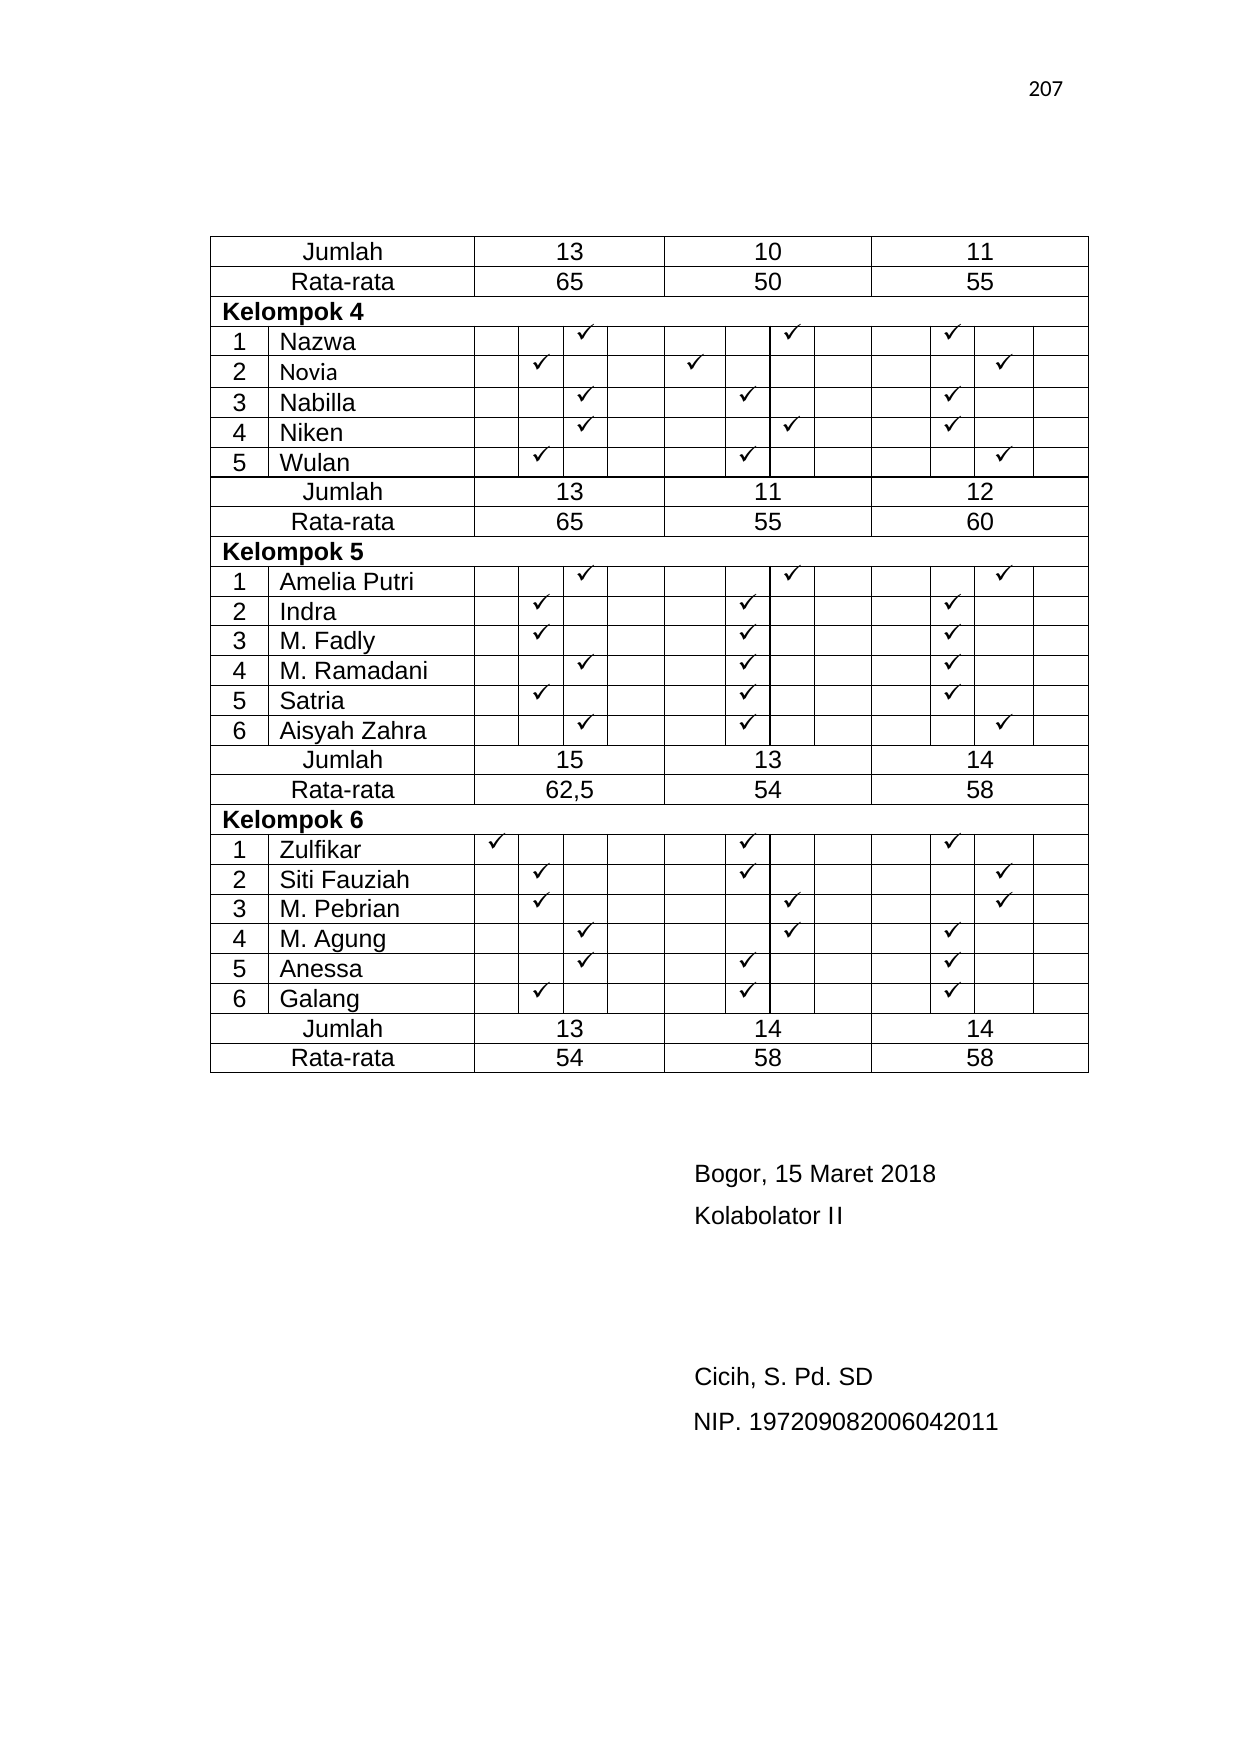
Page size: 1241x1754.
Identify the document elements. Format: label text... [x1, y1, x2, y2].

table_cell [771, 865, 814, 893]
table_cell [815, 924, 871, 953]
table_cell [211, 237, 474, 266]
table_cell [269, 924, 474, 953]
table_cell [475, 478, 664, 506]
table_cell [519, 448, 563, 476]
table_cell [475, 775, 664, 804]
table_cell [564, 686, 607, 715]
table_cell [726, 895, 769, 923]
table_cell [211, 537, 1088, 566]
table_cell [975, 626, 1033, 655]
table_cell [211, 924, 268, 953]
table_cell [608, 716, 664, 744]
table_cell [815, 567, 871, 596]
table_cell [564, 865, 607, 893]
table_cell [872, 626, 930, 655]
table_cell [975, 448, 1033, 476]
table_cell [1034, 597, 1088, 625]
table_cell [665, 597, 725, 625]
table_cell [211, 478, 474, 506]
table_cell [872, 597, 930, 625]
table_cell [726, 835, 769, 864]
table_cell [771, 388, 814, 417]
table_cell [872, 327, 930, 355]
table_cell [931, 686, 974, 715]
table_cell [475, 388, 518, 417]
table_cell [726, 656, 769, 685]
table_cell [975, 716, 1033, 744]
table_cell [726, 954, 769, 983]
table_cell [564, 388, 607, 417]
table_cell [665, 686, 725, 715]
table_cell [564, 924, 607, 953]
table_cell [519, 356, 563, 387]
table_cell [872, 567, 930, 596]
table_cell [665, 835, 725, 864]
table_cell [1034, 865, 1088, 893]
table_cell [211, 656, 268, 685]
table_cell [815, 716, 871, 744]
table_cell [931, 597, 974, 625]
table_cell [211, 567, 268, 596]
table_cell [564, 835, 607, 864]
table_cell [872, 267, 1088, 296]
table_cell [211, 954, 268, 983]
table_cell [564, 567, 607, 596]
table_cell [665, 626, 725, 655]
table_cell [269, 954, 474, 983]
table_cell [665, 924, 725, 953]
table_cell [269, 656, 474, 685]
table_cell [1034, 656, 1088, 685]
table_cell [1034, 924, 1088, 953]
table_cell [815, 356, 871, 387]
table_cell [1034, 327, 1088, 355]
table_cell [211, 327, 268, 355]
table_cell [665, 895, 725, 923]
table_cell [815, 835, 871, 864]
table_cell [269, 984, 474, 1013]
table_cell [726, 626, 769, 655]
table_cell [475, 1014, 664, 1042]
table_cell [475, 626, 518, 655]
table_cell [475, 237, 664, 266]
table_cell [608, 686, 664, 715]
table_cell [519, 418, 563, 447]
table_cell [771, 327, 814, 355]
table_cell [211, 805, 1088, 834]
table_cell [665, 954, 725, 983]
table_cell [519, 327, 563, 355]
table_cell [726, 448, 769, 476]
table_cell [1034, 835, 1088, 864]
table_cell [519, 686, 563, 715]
text NIP. 197209082006042011 [236, 1407, 1063, 1436]
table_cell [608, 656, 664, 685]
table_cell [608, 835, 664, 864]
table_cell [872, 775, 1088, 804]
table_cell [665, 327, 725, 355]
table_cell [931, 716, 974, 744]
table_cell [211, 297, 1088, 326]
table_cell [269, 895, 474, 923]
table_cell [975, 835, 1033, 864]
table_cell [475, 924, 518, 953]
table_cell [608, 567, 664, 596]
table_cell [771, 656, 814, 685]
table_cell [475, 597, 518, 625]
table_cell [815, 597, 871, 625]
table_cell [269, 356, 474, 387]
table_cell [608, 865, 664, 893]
text Cicih, S. Pd. SD [236, 1362, 1063, 1390]
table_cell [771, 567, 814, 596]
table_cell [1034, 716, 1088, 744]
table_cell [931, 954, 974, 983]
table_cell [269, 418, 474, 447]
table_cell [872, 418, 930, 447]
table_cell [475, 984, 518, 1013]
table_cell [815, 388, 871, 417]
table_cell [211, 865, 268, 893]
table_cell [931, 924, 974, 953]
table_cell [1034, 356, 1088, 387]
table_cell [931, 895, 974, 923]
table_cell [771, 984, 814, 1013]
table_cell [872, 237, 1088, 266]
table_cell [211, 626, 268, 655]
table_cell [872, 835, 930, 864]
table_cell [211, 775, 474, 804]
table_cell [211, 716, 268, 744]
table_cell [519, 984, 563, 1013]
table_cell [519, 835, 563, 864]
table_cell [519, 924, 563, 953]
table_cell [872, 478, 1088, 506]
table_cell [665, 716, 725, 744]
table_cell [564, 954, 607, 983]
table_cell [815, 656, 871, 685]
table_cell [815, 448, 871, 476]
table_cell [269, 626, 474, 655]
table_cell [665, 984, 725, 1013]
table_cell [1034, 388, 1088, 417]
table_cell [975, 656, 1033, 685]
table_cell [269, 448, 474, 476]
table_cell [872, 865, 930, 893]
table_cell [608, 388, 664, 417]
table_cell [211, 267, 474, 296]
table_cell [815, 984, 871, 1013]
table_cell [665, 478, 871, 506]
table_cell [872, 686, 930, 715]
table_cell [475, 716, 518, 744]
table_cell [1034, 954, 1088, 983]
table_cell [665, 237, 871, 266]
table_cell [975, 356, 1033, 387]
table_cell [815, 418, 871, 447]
text Kolabolator I I [236, 1201, 1063, 1229]
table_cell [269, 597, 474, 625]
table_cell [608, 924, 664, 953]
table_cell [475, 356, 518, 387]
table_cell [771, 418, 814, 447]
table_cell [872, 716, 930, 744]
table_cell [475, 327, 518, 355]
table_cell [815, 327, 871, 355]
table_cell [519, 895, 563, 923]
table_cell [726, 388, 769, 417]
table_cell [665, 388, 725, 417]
text Bogor, 15 Maret 2018 [611, 1159, 1063, 1188]
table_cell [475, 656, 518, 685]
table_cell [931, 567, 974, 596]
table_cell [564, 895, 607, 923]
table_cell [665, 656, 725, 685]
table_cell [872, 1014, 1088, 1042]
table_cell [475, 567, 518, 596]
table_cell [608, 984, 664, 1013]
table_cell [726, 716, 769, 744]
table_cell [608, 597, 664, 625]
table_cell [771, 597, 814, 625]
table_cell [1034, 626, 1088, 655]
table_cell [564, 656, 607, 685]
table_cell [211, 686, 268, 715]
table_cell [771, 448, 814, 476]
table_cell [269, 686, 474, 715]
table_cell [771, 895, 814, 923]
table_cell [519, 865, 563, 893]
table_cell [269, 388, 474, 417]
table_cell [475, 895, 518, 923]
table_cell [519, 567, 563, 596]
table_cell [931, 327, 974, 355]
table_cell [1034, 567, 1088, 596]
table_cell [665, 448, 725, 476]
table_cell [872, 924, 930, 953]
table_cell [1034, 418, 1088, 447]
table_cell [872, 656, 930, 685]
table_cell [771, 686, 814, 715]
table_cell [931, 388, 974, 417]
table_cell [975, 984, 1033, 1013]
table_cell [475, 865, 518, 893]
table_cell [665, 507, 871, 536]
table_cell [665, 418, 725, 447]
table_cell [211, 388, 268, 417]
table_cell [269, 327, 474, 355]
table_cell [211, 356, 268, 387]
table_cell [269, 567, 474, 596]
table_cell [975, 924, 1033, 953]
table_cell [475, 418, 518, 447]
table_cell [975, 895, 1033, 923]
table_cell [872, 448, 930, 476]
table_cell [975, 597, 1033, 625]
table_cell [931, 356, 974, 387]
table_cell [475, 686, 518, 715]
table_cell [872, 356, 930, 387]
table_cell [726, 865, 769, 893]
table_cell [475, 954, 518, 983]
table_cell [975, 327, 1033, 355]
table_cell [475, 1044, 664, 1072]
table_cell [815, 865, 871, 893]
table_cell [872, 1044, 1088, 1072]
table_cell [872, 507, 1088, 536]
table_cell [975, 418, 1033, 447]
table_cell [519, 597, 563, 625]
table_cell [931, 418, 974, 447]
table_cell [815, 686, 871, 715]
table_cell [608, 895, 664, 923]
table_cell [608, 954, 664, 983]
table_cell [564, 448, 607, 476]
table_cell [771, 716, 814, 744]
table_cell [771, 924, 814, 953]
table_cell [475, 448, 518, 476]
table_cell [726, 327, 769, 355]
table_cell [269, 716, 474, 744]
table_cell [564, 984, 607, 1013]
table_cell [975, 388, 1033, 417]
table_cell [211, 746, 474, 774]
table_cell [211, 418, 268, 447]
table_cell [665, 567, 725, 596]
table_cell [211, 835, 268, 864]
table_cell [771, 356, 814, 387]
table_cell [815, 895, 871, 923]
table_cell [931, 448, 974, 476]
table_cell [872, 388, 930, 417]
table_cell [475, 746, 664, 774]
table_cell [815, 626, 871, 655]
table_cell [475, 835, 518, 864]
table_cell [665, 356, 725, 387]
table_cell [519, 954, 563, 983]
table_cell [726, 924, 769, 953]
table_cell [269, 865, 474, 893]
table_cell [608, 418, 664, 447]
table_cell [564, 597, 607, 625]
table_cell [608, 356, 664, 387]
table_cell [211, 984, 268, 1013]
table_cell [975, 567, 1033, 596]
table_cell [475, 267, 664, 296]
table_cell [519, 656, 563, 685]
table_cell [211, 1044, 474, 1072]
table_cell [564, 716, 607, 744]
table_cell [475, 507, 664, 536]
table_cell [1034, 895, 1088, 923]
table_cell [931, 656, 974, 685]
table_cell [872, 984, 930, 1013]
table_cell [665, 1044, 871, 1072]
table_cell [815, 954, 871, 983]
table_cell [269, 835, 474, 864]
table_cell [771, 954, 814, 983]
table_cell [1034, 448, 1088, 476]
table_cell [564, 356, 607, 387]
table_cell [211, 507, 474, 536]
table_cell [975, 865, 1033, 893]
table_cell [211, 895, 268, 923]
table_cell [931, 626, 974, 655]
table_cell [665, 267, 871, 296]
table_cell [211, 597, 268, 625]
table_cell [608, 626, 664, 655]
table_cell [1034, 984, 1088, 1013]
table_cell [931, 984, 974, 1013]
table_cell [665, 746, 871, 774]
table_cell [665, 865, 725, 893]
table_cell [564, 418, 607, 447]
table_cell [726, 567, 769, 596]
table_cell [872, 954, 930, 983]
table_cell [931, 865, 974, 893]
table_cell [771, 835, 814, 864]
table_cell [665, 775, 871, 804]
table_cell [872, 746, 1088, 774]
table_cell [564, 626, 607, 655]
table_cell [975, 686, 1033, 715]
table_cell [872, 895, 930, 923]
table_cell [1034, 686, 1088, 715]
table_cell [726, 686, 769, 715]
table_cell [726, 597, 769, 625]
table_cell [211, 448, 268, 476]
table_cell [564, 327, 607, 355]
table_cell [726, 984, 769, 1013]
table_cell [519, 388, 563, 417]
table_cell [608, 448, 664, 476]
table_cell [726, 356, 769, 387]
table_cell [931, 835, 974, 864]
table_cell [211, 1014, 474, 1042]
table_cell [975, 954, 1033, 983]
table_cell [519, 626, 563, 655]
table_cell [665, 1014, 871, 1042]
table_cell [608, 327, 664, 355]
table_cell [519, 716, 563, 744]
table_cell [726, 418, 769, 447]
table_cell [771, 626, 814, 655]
